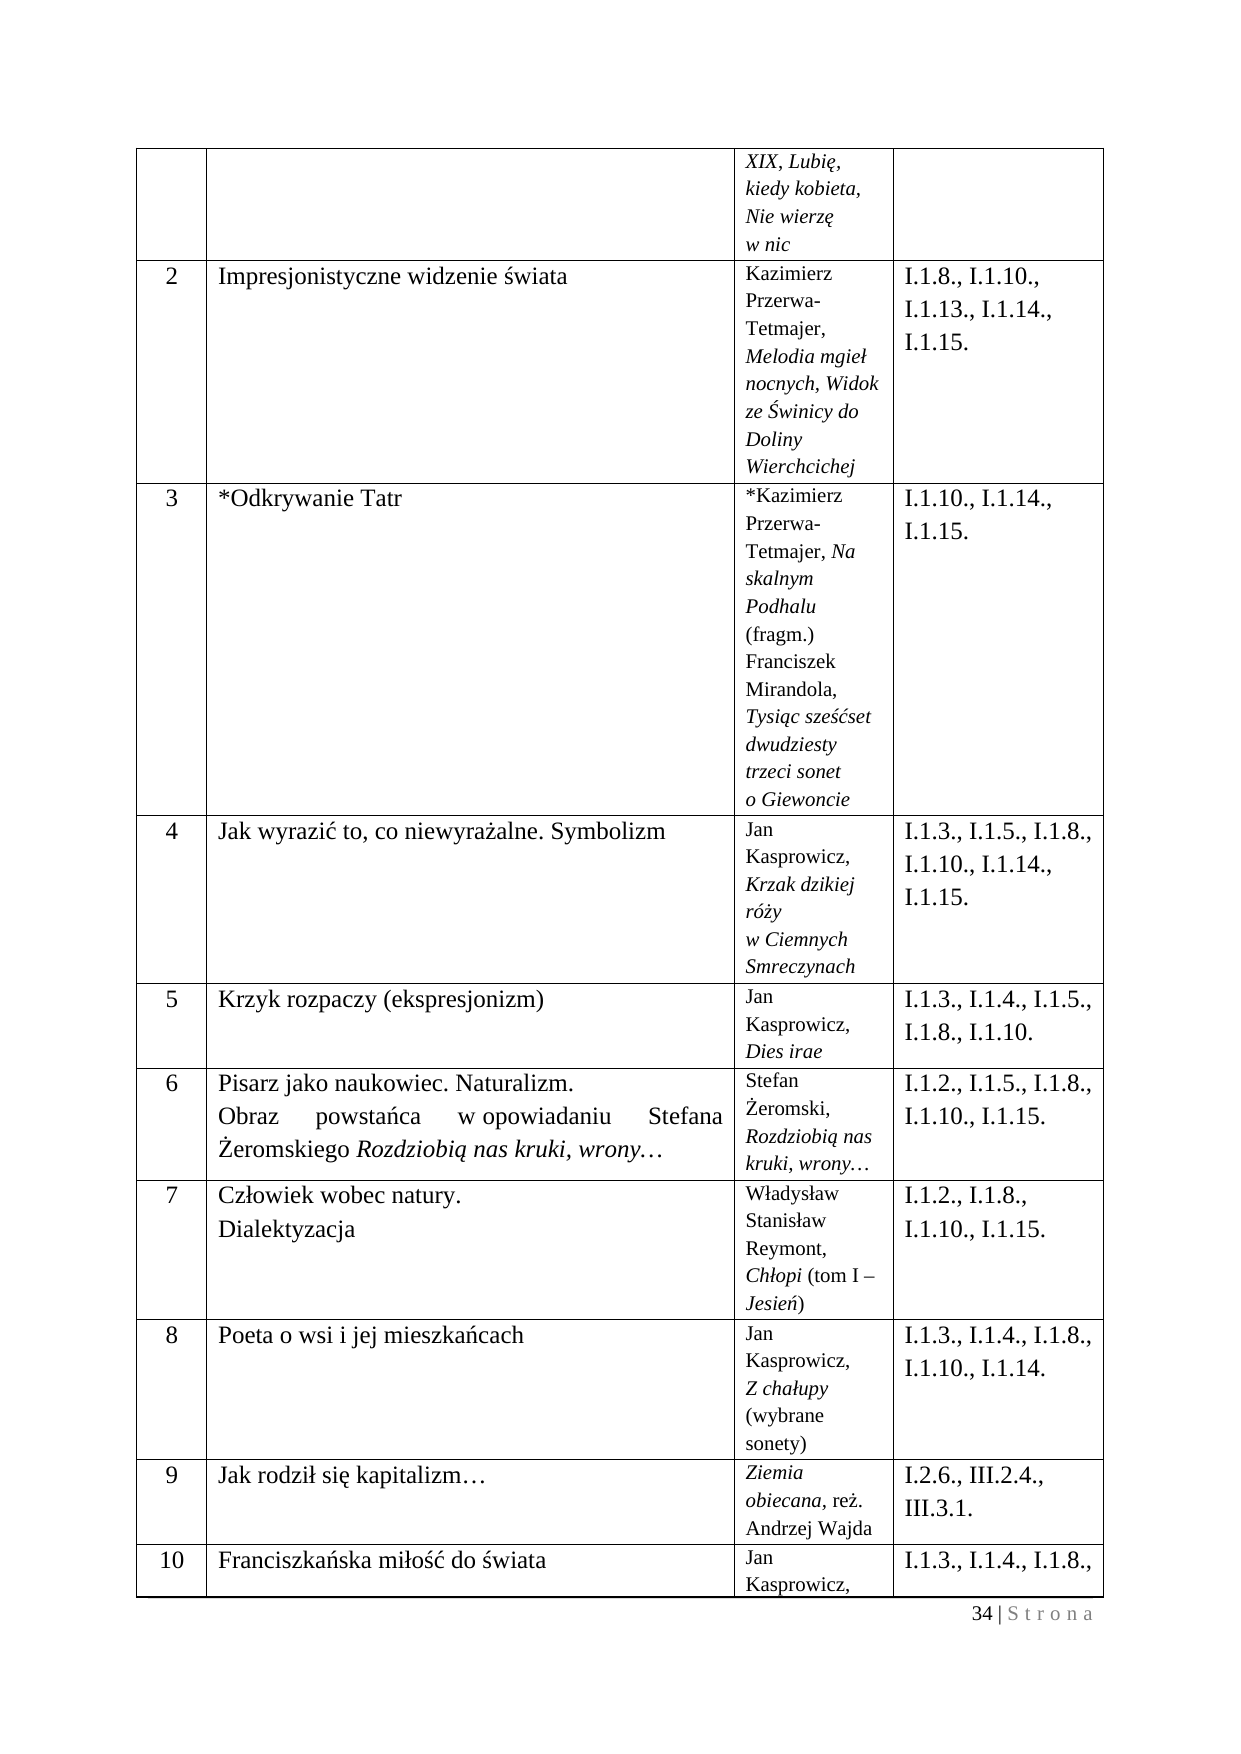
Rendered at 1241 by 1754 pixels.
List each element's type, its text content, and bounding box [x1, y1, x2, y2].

table_cell *Odkrywanie Tatr [207, 484, 734, 815]
table_cell I.2.6., III.2.4., III.3.1. [894, 1460, 1103, 1544]
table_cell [894, 149, 1103, 260]
table_cell Jak wyrazić to, co niewyrażalne. Symbolizm [207, 816, 734, 983]
table_cell 7 [137, 1181, 206, 1319]
table_cell Człowiek wobec natury. Dialektyzacja [207, 1181, 734, 1319]
table_cell 2 [137, 261, 206, 482]
table_cell Jan Kasprowicz, Z chałupy (wybrane sonety) [735, 1320, 893, 1459]
table_cell Władysław Stanisław Reymont, Chłopi (tom I – Jesień) [735, 1181, 893, 1319]
table_cell Jan Kasprowicz, Dies irae [735, 984, 893, 1067]
table_cell I.1.2., I.1.5., I.1.8., I.1.10., I.1.15. [894, 1069, 1103, 1179]
table_cell I.1.2., I.1.8., I.1.10., I.1.15. [894, 1181, 1103, 1319]
table_cell 4 [137, 816, 206, 983]
table_cell I.1.10., I.1.14., I.1.15. [894, 484, 1103, 815]
table_cell Poeta o wsi i jej mieszkańcach [207, 1320, 734, 1459]
table_cell Jan Kasprowicz, Krzak dzikiej róży w Ciemnych Smreczynach [735, 816, 893, 983]
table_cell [735, 149, 893, 260]
table_cell Krzyk rozpaczy (ekspresjonizm) [207, 984, 734, 1067]
table_cell 6 [137, 1069, 206, 1179]
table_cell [735, 1545, 893, 1596]
table_cell Impresjonistyczne widzenie świata [207, 261, 734, 482]
table_cell I.1.3., I.1.5., I.1.8., I.1.10., I.1.14., I.1.15. [894, 816, 1103, 983]
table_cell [207, 149, 734, 260]
table_cell 10 [137, 1545, 206, 1596]
table_cell Kazimierz Przerwa-Tetmajer, Melodia mgieł nocnych, Widok ze Świnicy do Doliny Wierchcichej [735, 261, 893, 482]
table_cell I.1.3., I.1.4., I.1.5., I.1.8., I.1.10. [894, 984, 1103, 1067]
table_cell Jak rodził się kapitalizm… [207, 1460, 734, 1544]
table_cell 3 [137, 484, 206, 815]
table_cell Pisarz jako naukowiec. Naturalizm. Obraz powstańca w opowiadaniu Stefana Żeromskiego Rozdziobią nas kruki, wrony… [207, 1069, 734, 1179]
table_cell *Kazimierz Przerwa-Tetmajer, Na skalnym Podhalu (fragm.) Franciszek Mirandola, Tysiąc sześćset dwudziesty trzeci sonet o Giewoncie [735, 484, 893, 815]
table_cell 5 [137, 984, 206, 1067]
table_cell I.1.3., I.1.4., I.1.8., I.1.10., I.1.14. [894, 1320, 1103, 1459]
table_cell 9 [137, 1460, 206, 1544]
table_cell I.1.8., I.1.10., I.1.13., I.1.14., I.1.15. [894, 261, 1103, 482]
table_cell Ziemia obiecana, reż. Andrzej Wajda [735, 1460, 893, 1544]
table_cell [894, 1545, 1103, 1596]
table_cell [207, 1545, 734, 1596]
table_cell 1 [137, 149, 206, 260]
table_cell Stefan Żeromski, Rozdziobią nas kruki, wrony… [735, 1069, 893, 1179]
table_cell 8 [137, 1320, 206, 1459]
